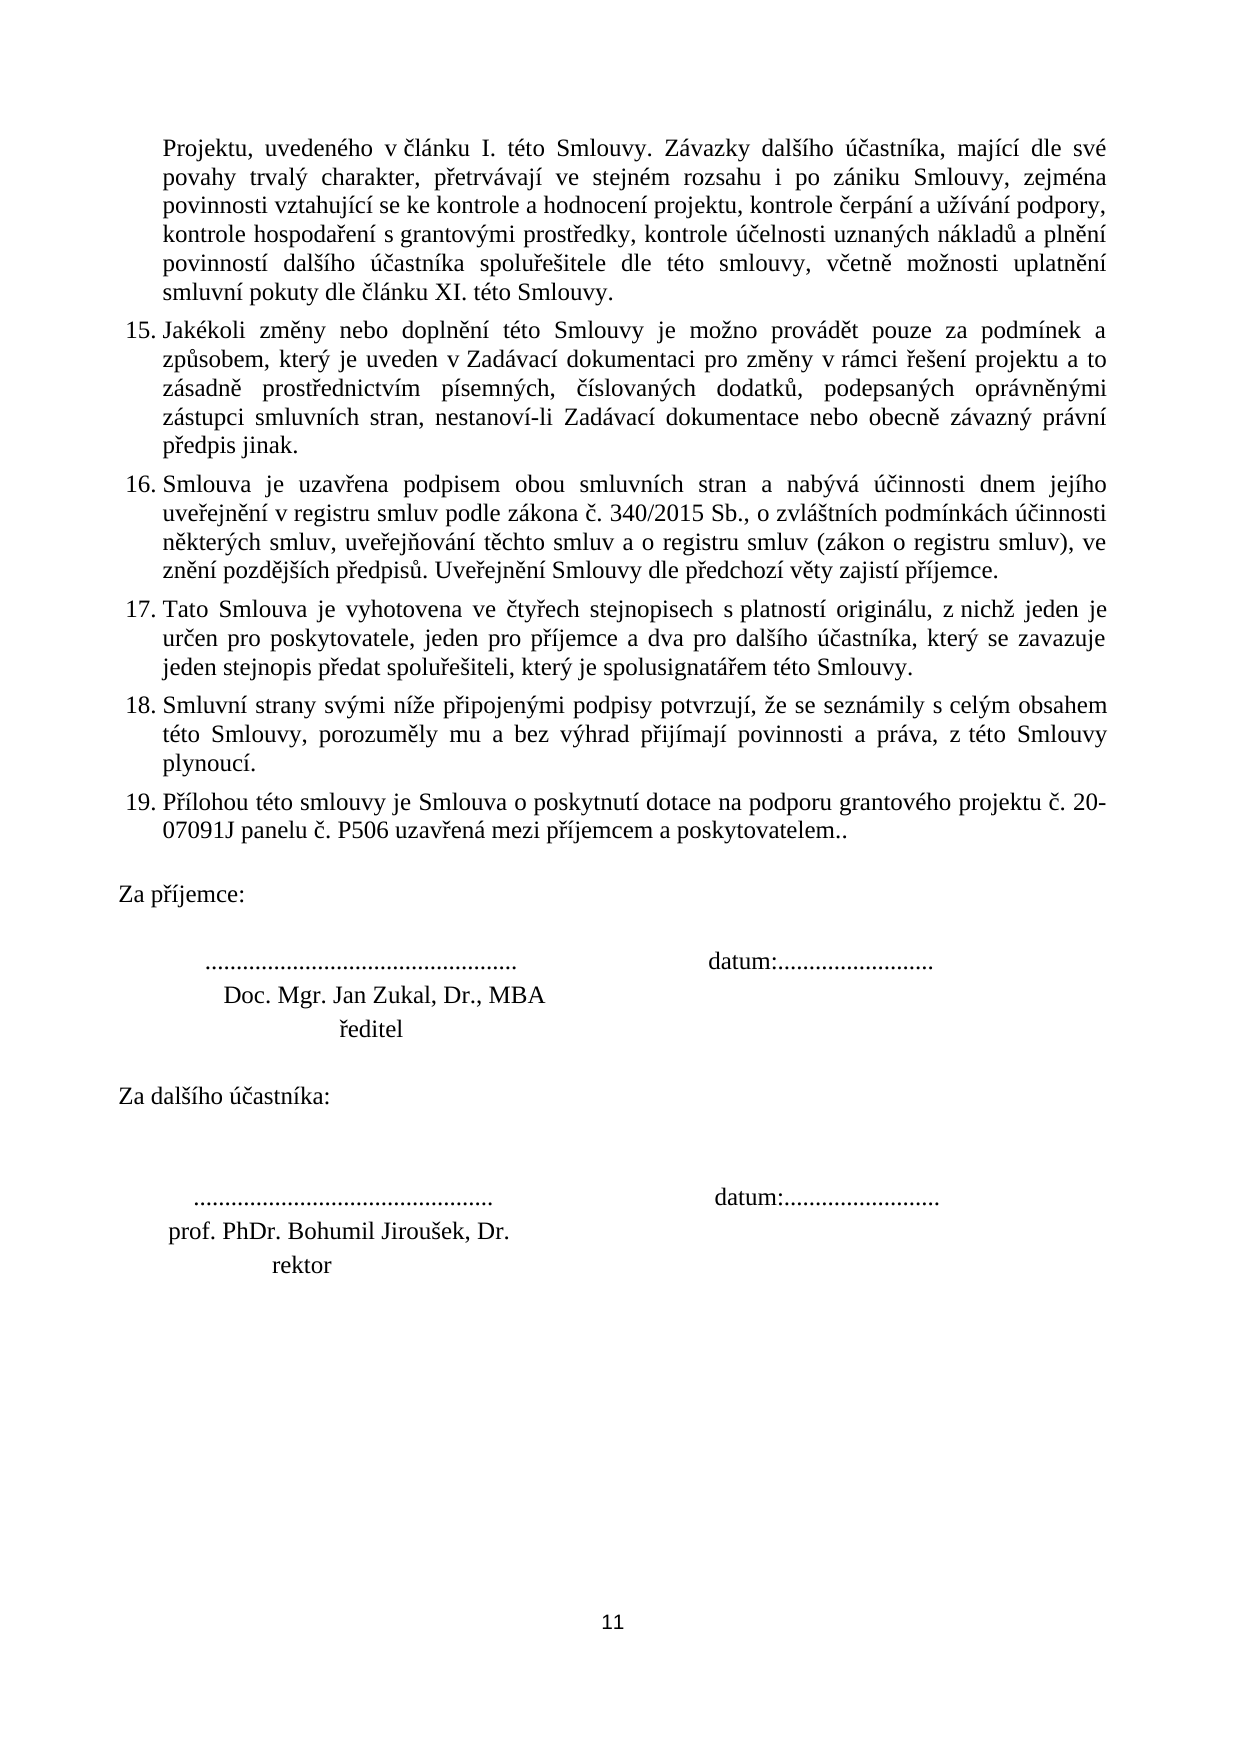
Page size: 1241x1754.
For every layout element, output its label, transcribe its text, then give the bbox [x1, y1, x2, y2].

text Za dalšího účastníka: [118, 1081, 1106, 1110]
list Tato Smlouva je vyhotovena ve čtyřech stejnopisech s platností originálu, z nichž jeden je určen pro poskytovatele, jeden pro příjemce a dva pro dalšího účastníka, který se zavazuje jeden stejnopis předat spoluřešiteli, který je spolusignatářem této Smlouvy. [125, 594, 1107, 680]
text prof. PhDr. Bohumil Jiroušek, Dr. [118, 1216, 1106, 1245]
text Za příjemce: [118, 879, 1106, 907]
text .................................................. datum:......................... [118, 946, 1106, 975]
text ředitel [118, 1014, 1106, 1042]
list Smlouva je uzavřena podpisem obou smluvních stran a nabývá účinnosti dnem jejího uveřejnění v registru smluv podle zákona č. 340/2015 Sb., o zvláštních podmínkách účinnosti některých smluv, uveřejňování těchto smluv a o registru smluv (zákon o registru smluv), ve znění pozdějších předpisů. Uveřejnění Smlouvy dle předchozí věty zajistí příjemce. [125, 469, 1107, 584]
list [125, 133, 1107, 305]
list Přílohou této smlouvy je Smlouva o poskytnutí dotace na podporu grantového projektu č. 20-07091J panelu č. P506 uzavřená mezi příjemcem a poskytovatelem.. [125, 787, 1107, 844]
list Jakékoli změny nebo doplnění této Smlouvy je možno provádět pouze za podmínek a způsobem, který je uveden v Zadávací dokumentaci pro změny v rámci řešení projektu a to zásadně prostřednictvím písemných, číslovaných dodatků, podepsaných oprávněnými zástupci smluvních stran, nestanoví-li Zadávací dokumentace nebo obecně závazný právní předpis jinak. [125, 315, 1107, 459]
list Smluvní strany svými níže připojenými podpisy potvrzují, že se seznámily s celým obsahem této Smlouvy, porozuměly mu a bez výhrad přijímají povinnosti a práva, z této Smlouvy plynoucí. [125, 690, 1107, 777]
text rektor [118, 1250, 1106, 1279]
text Doc. Mgr. Jan Zukal, Dr., MBA [118, 980, 1106, 1009]
text ................................................ datum:......................... [118, 1182, 1106, 1211]
